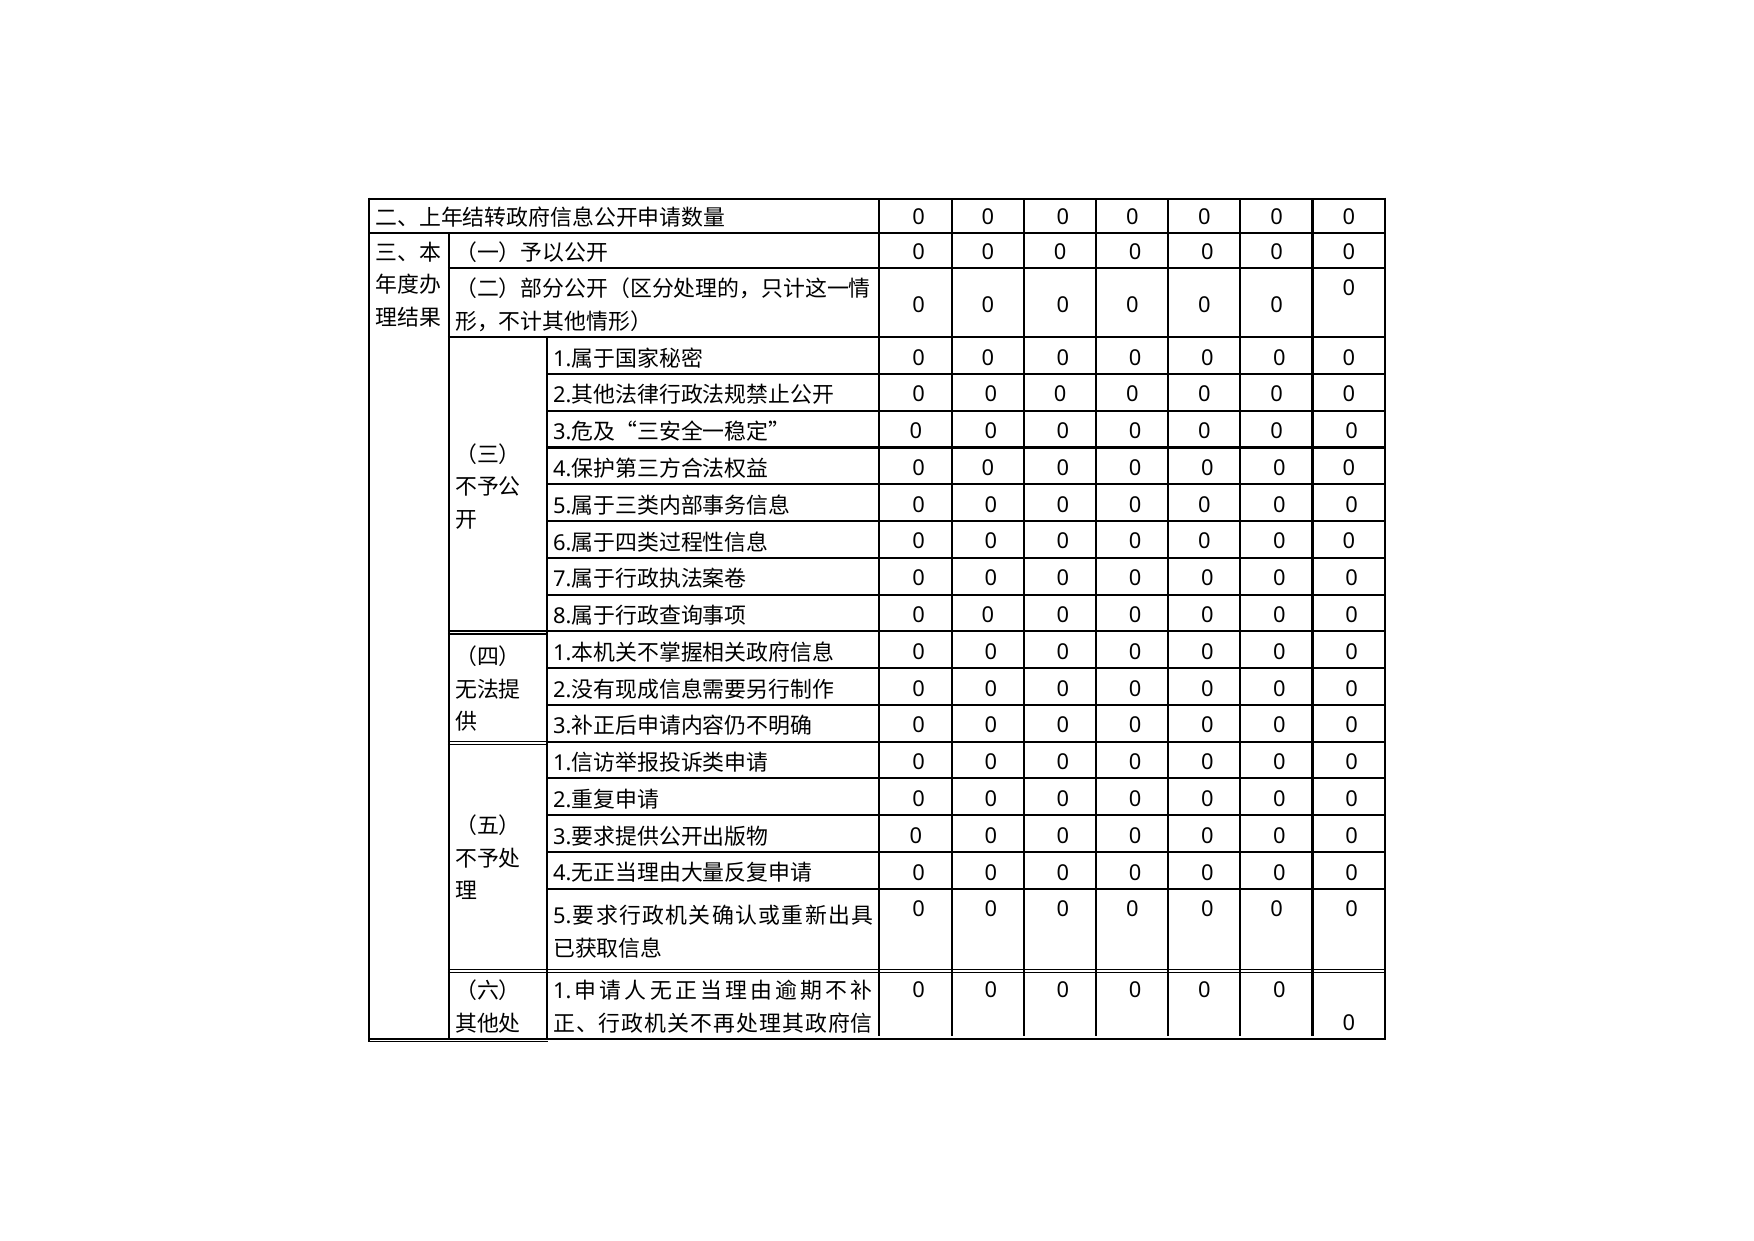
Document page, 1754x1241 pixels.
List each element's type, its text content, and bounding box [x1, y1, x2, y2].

table_cell 0 [1241, 743, 1311, 777]
table_cell 0 [1169, 890, 1239, 969]
table_cell 0 [953, 706, 1023, 741]
table_cell 0 [1169, 338, 1239, 373]
table_cell 0 [1025, 200, 1095, 232]
table_cell 0 [1097, 338, 1167, 373]
table_cell 0 [953, 853, 1023, 888]
table_cell 0 [880, 559, 951, 593]
table_cell 0 [880, 669, 951, 704]
table_cell 0 [952, 973, 1024, 1038]
table_cell 0 [1169, 522, 1239, 557]
table_cell 0 [1241, 596, 1311, 630]
table_cell 3.要求提供公开出版物 [548, 816, 878, 851]
table_cell 0 [1314, 485, 1384, 520]
table_cell 0 [1241, 449, 1311, 483]
table_cell 0 [880, 412, 951, 446]
table_cell 0 [880, 234, 951, 267]
table_cell 0 [1025, 559, 1095, 593]
table_cell 0 [880, 853, 951, 888]
table_cell 0 [1025, 596, 1095, 630]
table_cell （六）其他处理 [450, 973, 546, 1038]
table_cell （五）不予处理 [450, 745, 546, 969]
table_cell 2.重复申请 [548, 779, 878, 814]
table_cell 0 [1024, 973, 1096, 1038]
table_cell 0 [1169, 269, 1239, 336]
table_cell 0 [1097, 779, 1167, 814]
table_cell 0 [1314, 669, 1384, 704]
table_cell 0 [1314, 853, 1384, 888]
table_cell 4.保护第三方合法权益 [548, 449, 878, 483]
table_cell 0 [1169, 743, 1239, 777]
table_cell 2.没有现成信息需要另行制作 [548, 669, 878, 704]
table_cell 0 [953, 596, 1023, 630]
table_cell （一）予以公开 [450, 234, 878, 267]
table_cell 0 [1314, 449, 1384, 483]
table_cell 0 [1169, 816, 1239, 851]
table_cell 0 [1169, 200, 1239, 232]
table_cell 0 [1241, 485, 1311, 520]
table_cell 0 [1241, 816, 1311, 851]
table_cell 1.本机关不掌握相关政府信息 [548, 632, 878, 667]
table_cell 0 [1240, 973, 1312, 1038]
table_cell 0 [1025, 853, 1095, 888]
table_cell 0 [953, 338, 1023, 373]
table_cell 0 [1097, 269, 1167, 336]
table_cell 0 [1097, 706, 1167, 741]
table_cell 5.属于三类内部事务信息 [548, 485, 878, 520]
table_cell 0 [1314, 375, 1384, 409]
table_cell （四）无法提供 [450, 635, 546, 741]
table_cell 0 [1025, 890, 1095, 969]
table_cell 0 [880, 743, 951, 777]
table_cell 0 [953, 816, 1023, 851]
table_cell 0 [1169, 853, 1239, 888]
table_cell 0 [1169, 485, 1239, 520]
table_cell 0 [1025, 449, 1095, 483]
table_cell 0 [1025, 269, 1095, 336]
table_cell 0 [1097, 234, 1167, 267]
table_cell 0 [1097, 853, 1167, 888]
table_cell 0 [1025, 706, 1095, 741]
table_cell 0 [1025, 522, 1095, 557]
table_cell 0 [1241, 890, 1311, 969]
table_cell 0 [953, 890, 1023, 969]
table_cell 0 [1314, 522, 1384, 557]
table_cell 0 [1241, 412, 1311, 446]
table_cell 0 [1241, 234, 1311, 267]
table_cell 三、本年度办理结果 [370, 234, 448, 1038]
table_cell 0 [880, 269, 951, 336]
table_cell 0 [1097, 412, 1167, 446]
table_cell 4.无正当理由大量反复申请 [548, 853, 878, 888]
table_cell 0 [953, 485, 1023, 520]
table_cell 0 [1241, 559, 1311, 593]
table_cell 0 [1025, 375, 1095, 409]
table_cell 0 [1169, 412, 1239, 446]
table_cell 0 [880, 596, 951, 630]
table_cell 0 [1025, 816, 1095, 851]
table_cell 0 [953, 743, 1023, 777]
table_cell 0 [1241, 779, 1311, 814]
table_cell 0 [1097, 449, 1167, 483]
table_cell （二）部分公开（区分处理的，只计这一情形，不计其他情形） [450, 269, 878, 336]
table_cell 0 [1025, 338, 1095, 373]
table_cell 0 [1169, 632, 1239, 667]
table_cell 0 [880, 706, 951, 741]
table_cell 0 [1097, 559, 1167, 593]
table_cell 0 [1025, 779, 1095, 814]
table_cell 0 [880, 632, 951, 667]
table_cell 0 [880, 200, 951, 232]
table_cell 0 [1314, 779, 1384, 814]
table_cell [548, 973, 879, 1038]
table_cell 0 [1097, 375, 1167, 409]
table_cell 0 [1025, 412, 1095, 446]
table_cell 0 [880, 779, 951, 814]
table_cell 6.属于四类过程性信息 [548, 522, 878, 557]
table_cell 0 [1025, 234, 1095, 267]
table_cell 0 [953, 375, 1023, 409]
table_cell 0 [1169, 375, 1239, 409]
table_cell 0 [1169, 234, 1239, 267]
table_cell 0 [1025, 669, 1095, 704]
table_cell 0 [1169, 596, 1239, 630]
table_cell 0 [880, 375, 951, 409]
table_cell 0 [1025, 485, 1095, 520]
table_cell 0 [880, 816, 951, 851]
table_cell 5.要求行政机关确认或重新出具已获取信息 [548, 890, 878, 969]
table_cell 0 [953, 449, 1023, 483]
table_cell 0 [1314, 412, 1384, 446]
table_cell 0 [1241, 269, 1311, 336]
table_cell 0 [1241, 375, 1311, 409]
table_cell 0 [1241, 706, 1311, 741]
table_cell 0 [880, 449, 951, 483]
table_cell 0 [1097, 485, 1167, 520]
table_cell 0 [1097, 200, 1167, 232]
table_cell 0 [953, 200, 1023, 232]
table_cell 1.属于国家秘密 [548, 338, 878, 373]
table_cell 0 [1241, 632, 1311, 667]
table_cell 0 [1314, 706, 1384, 741]
table_cell 0 [880, 338, 951, 373]
table_cell 0 [1097, 596, 1167, 630]
table_cell 0 [1241, 338, 1311, 373]
table_cell 0 [953, 559, 1023, 593]
table_cell 0 [1314, 234, 1384, 267]
table_cell 0 [1169, 449, 1239, 483]
table_cell 0 [953, 269, 1023, 336]
table_cell 0 [880, 485, 951, 520]
table_cell 0 [1241, 853, 1311, 888]
table_cell 0 [1241, 522, 1311, 557]
table_cell 0 [1314, 890, 1384, 969]
table_cell 0 [1097, 890, 1167, 969]
table_cell 0 [1096, 973, 1168, 1038]
table_cell 0 [1314, 632, 1384, 667]
table_cell 0 [1169, 559, 1239, 593]
table_cell 0 [880, 522, 951, 557]
table_cell 0 [1025, 632, 1095, 667]
table_cell 0 [1314, 338, 1384, 373]
table_cell 0 [880, 890, 951, 969]
table_cell 3.补正后申请内容仍不明确 [548, 706, 878, 741]
table_cell 0 [1097, 816, 1167, 851]
table_cell 0 [953, 632, 1023, 667]
table_cell 7.属于行政执法案卷 [548, 559, 878, 593]
table_cell 0 [1169, 706, 1239, 741]
table_cell 0 [1097, 632, 1167, 667]
table_cell 0 [1097, 669, 1167, 704]
table_cell 0 [953, 234, 1023, 267]
table_cell 0 [879, 973, 952, 1038]
table_cell 1.信访举报投诉类申请 [548, 743, 878, 777]
table_cell 0 [1314, 596, 1384, 630]
table_cell 0 [1097, 522, 1167, 557]
table_cell 0 [953, 522, 1023, 557]
table_cell 0 [1169, 669, 1239, 704]
table_cell 0 [953, 412, 1023, 446]
table_cell 0 [1241, 200, 1311, 232]
table_cell 0 [953, 669, 1023, 704]
table_cell 0 [1314, 269, 1384, 336]
table_cell 0 [953, 779, 1023, 814]
table_cell 0 [1168, 973, 1240, 1038]
table_cell 0 [1314, 743, 1384, 777]
table_cell 0 [1314, 559, 1384, 593]
table_cell 3.危及“三安全一稳定” [548, 412, 878, 446]
table_cell 8.属于行政查询事项 [548, 596, 878, 630]
table_cell 0 [1169, 779, 1239, 814]
table_cell 二、上年结转政府信息公开申请数量 [370, 200, 878, 232]
table_cell 2.其他法律行政法规禁止公开 [548, 375, 878, 409]
table_cell （三）不予公开 [450, 338, 546, 630]
table_cell 0 [1314, 200, 1384, 232]
table_cell 0 [1025, 743, 1095, 777]
table_cell 0 [1313, 973, 1384, 1038]
table_cell 0 [1097, 743, 1167, 777]
table_cell 0 [1314, 816, 1384, 851]
table_cell 0 [1241, 669, 1311, 704]
